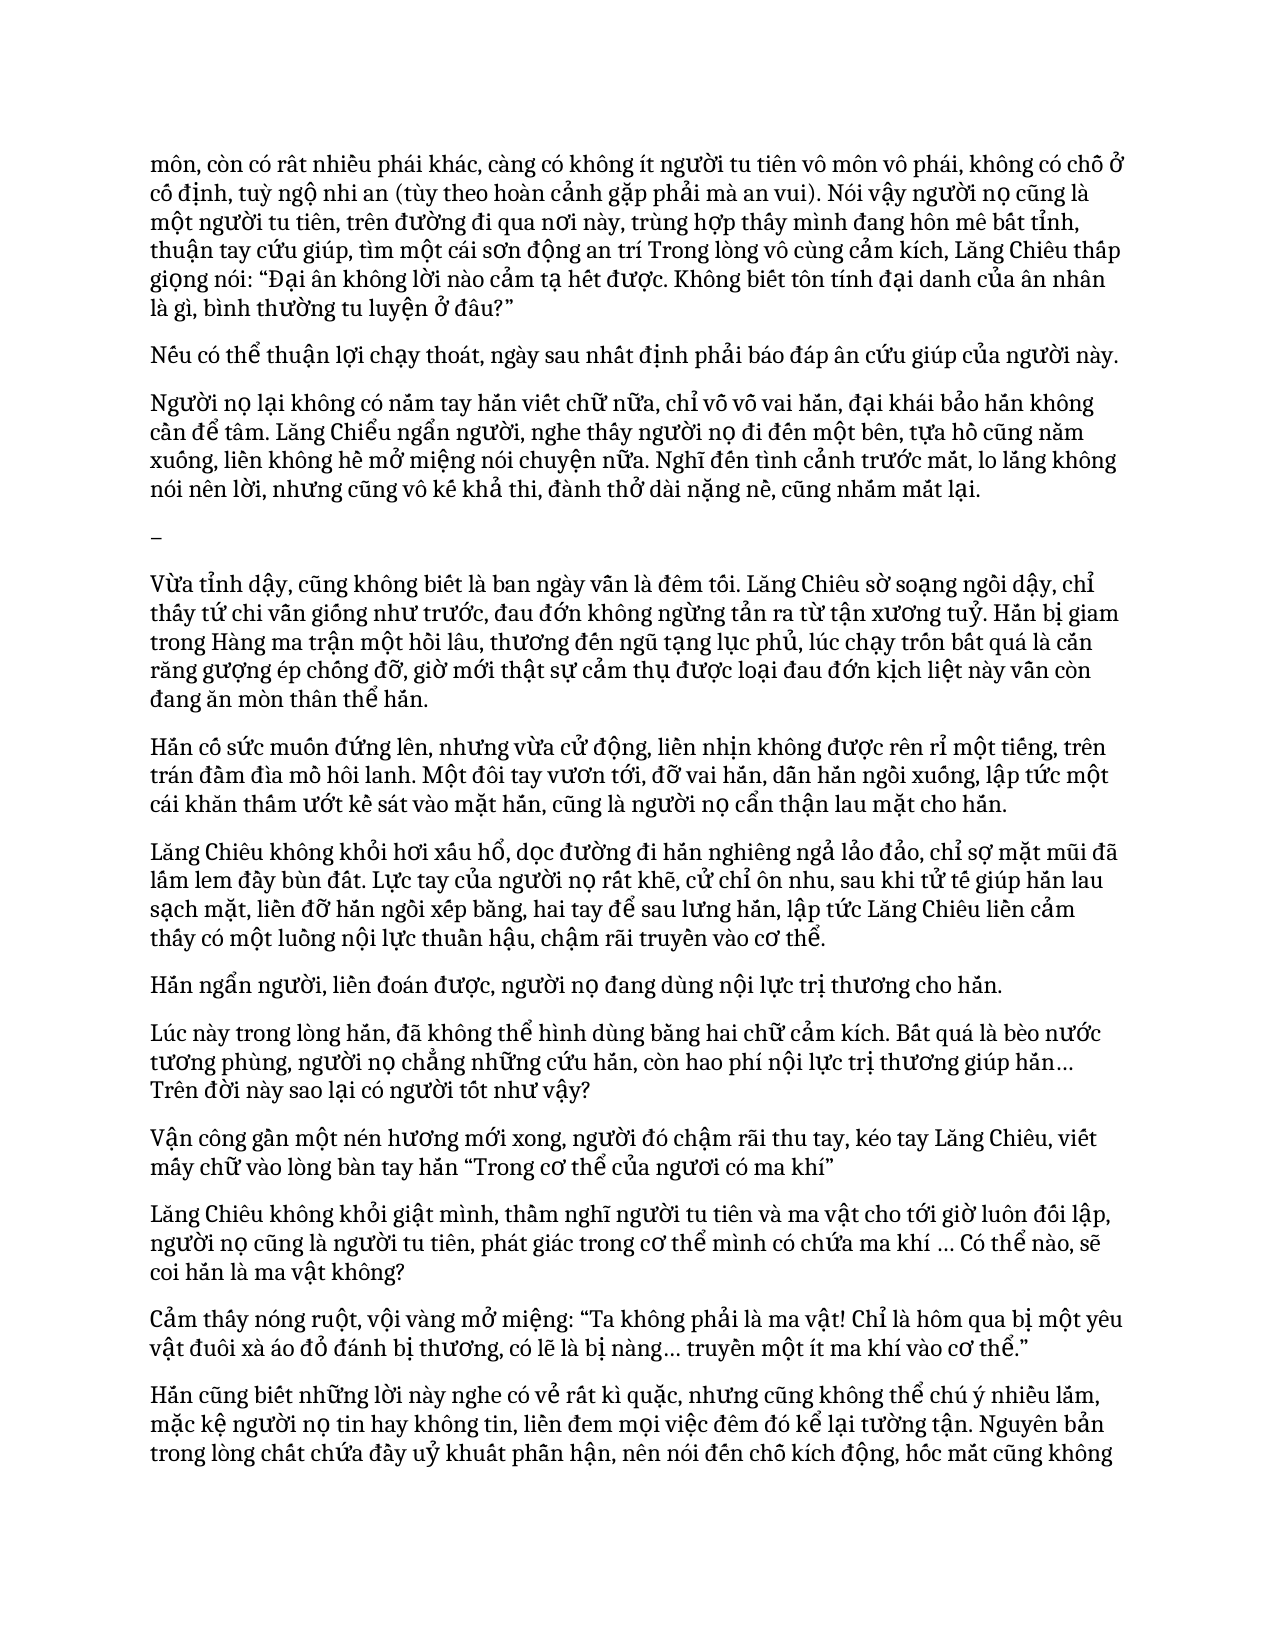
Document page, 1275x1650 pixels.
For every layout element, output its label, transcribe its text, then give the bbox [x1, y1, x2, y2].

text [150, 150, 1125, 322]
text Cảm thấy nóng ruột, vội vàng mở miệng: “Ta không phải là ma vật! Chỉ là hôm qua bị một yêu vật đuôi xà áo đỏ đánh bị thương, có lẽ là bị nàng… truyền một ít ma khí vào cơ thể.” [150, 1305, 1125, 1362]
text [150, 1381, 1125, 1467]
text Nếu có thể thuận lợi chạy thoát, ngày sau nhất định phải báo đáp ân cứu giúp của người này. [150, 341, 1125, 370]
text Vừa tỉnh dậy, cũng không biết là ban ngày vẫn là đêm tối. Lăng Chiêu sờ soạng ngồi dậy, chỉ thấy tứ chi vẫn giống như trước, đau đớn không ngừng tản ra từ tận xương tuỷ. Hắn bị giam trong Hàng ma trận một hồi lâu, thương đến ngũ tạng lục phủ, lúc chạy trốn bất quá là cắn răng gượng ép chống đỡ, giờ mới thật sự cảm thụ được loại đau đớn kịch liệt này vẫn còn đang ăn mòn thân thể hắn. [150, 570, 1125, 714]
text Vận công gần một nén hương mới xong, người đó chậm rãi thu tay, kéo tay Lăng Chiêu, viết mấy chữ vào lòng bàn tay hắn “Trong cơ thể của ngươi có ma khí” [150, 1124, 1125, 1181]
text Lăng Chiêu không khỏi hơi xấu hổ, dọc đường đi hắn nghiêng ngả lảo đảo, chỉ sợ mặt mũi đã lấm lem đầy bùn đất. Lực tay của người nọ rất khẽ, cử chỉ ôn nhu, sau khi tử tế giúp hắn lau sạch mặt, liền đỡ hắn ngồi xếp bằng, hai tay để sau lưng hắn, lập tức Lăng Chiêu liền cảm thấy có một luồng nội lực thuần hậu, chậm rãi truyền vào cơ thể. [150, 837, 1125, 952]
text Người nọ lại không có nắm tay hắn viết chữ nữa, chỉ vỗ vỗ vai hắn, đại khái bảo hắn không cần để tâm. Lăng Chiểu ngẩn người, nghe thấy người nọ đi đến một bên, tựa hồ cũng nằm xuống, liền không hề mở miệng nói chuyện nữa. Nghĩ đến tình cảnh trước mắt, lo lắng không nói nên lời, nhưng cũng vô kế khả thi, đành thở dài nặng nề, cũng nhắm mắt lại. [150, 389, 1125, 504]
text Lăng Chiêu không khỏi giật mình, thầm nghĩ người tu tiên và ma vật cho tới giờ luôn đối lập, người nọ cũng là người tu tiên, phát giác trong cơ thể mình có chứa ma khí … Có thể nào, sẽ coi hắn là ma vật không? [150, 1200, 1125, 1286]
text Hắn ngẩn người, liền đoán được, người nọ đang dùng nội lực trị thương cho hắn. [150, 971, 1125, 1000]
text Lúc này trong lòng hắn, đã không thể hình dùng bằng hai chữ cảm kích. Bất quá là bèo nước tương phùng, người nọ chẳng những cứu hắn, còn hao phí nội lực trị thương giúp hắn… Trên đời này sao lại có người tốt như vậy? [150, 1019, 1125, 1105]
text Hắn cố sức muốn đứng lên, nhưng vừa cử động, liền nhịn không được rên rỉ một tiếng, trên trán đầm đìa mồ hôi lanh. Một đôi tay vươn tới, đỡ vai hắn, dẫn hắn ngồi xuống, lập tức một cái khăn thấm ướt kề sát vào mặt hắn, cũng là người nọ cẩn thận lau mặt cho hắn. [150, 732, 1125, 819]
text – [150, 522, 1125, 551]
